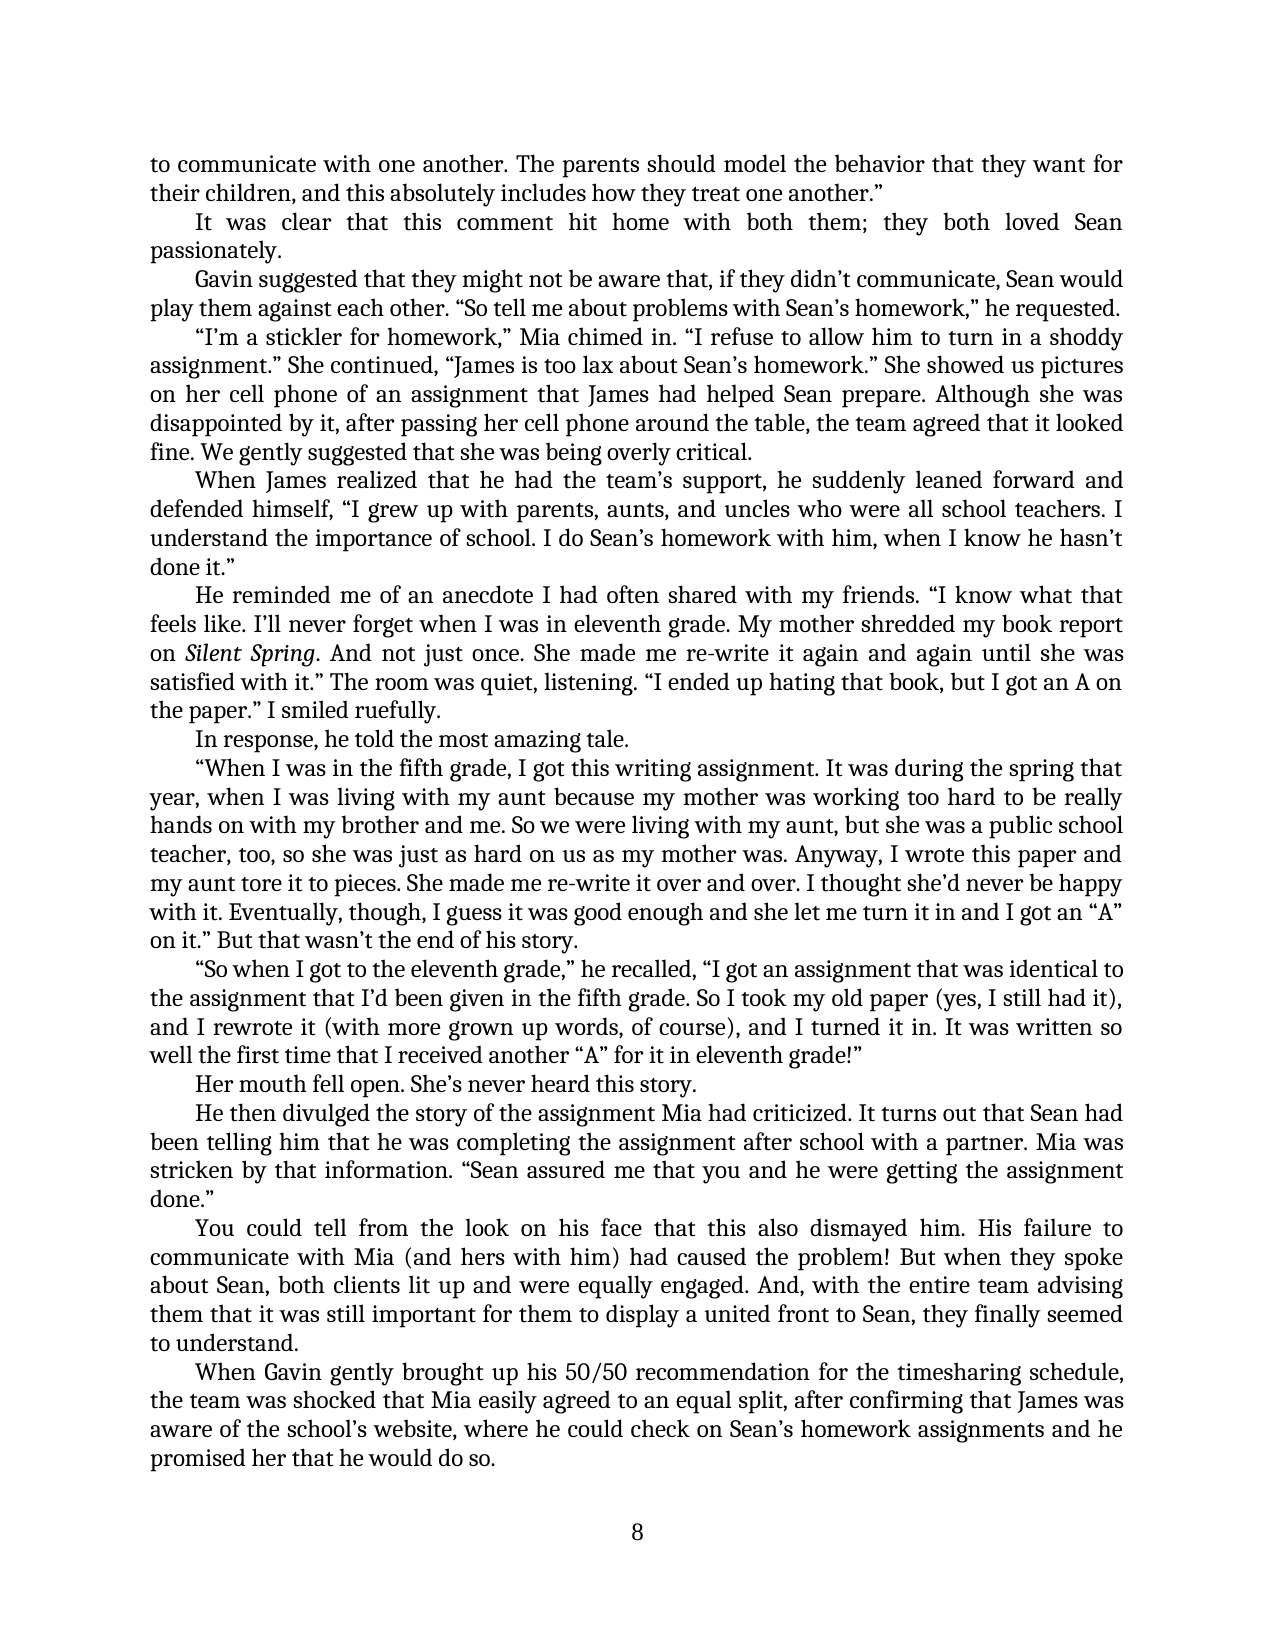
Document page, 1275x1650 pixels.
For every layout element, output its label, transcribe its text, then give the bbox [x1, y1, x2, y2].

text It was clear that this comment hit home with both them; they both loved Sean passionately. [150, 207, 1125, 265]
text When James realized that he had the team’s support, he suddenly leaned forward and defended himself, “I grew up with parents, aunts, and uncles who were all school teachers. I understand the importance of school. I do Sean’s homework with him, when I know he hasn’t done it.” [150, 466, 1125, 581]
text Gavin suggested that they might not be aware that, if they didn’t communicate, Sean would play them against each other. “So tell me about problems with Sean’s homework,” he requested. [150, 265, 1125, 322]
text He reminded me of an anecdote I had often shared with my friends. “I know what that feels like. I’ll never forget when I was in eleventh grade. My mother shredded my book report on Silent Spring. And not just once. She made me re-write it again and again until she was satisfied with it.” The room was quiet, listening. “I ended up hating that book, but I got an A on the paper.” I smiled ruefully. [150, 581, 1125, 725]
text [150, 150, 1125, 207]
text “So when I got to the eleventh grade,” he recalled, “I got an assignment that was identical to the assignment that I’d been given in the fifth grade. So I took my old paper (yes, I still had it), and I rewrote it (with more grown up words, of course), and I turned it in. It was written so well the first time that I received another “A” for it in eleventh grade!” [150, 955, 1125, 1070]
text Her mouth fell open. She’s never heard this story. [150, 1070, 1125, 1099]
text In response, he told the most amazing tale. [150, 725, 1125, 754]
text You could tell from the look on his face that this also dismayed him. His failure to communicate with Mia (and hers with him) had caused the problem! But when they spoke about Sean, both clients lit up and were equally engaged. And, with the entire team advising them that it was still important for them to display a united front to Sean, they finally seemed to understand. [150, 1214, 1125, 1357]
text When Gavin gently brought up his 50/50 recommendation for the timesharing schedule, the team was shocked that Mia easily agreed to an equal split, after confirming that James was aware of the school’s website, where he could check on Sean’s homework assignments and he promised her that he would do so. [150, 1357, 1125, 1472]
text “When I was in the fifth grade, I got this writing assignment. It was during the spring that year, when I was living with my aunt because my mother was working too hard to be really hands on with my brother and me. So we were living with my aunt, but she was a public school teacher, too, so she was just as hard on us as my mother was. Anyway, I wrote this paper and my aunt tore it to pieces. She made me re-write it over and over. I thought she’d never be happy with it. Eventually, though, I guess it was good enough and she let me turn it in and I got an “A” on it.” But that wasn’t the end of his story. [150, 754, 1125, 955]
text “I’m a stickler for homework,” Mia chimed in. “I refuse to allow him to turn in a shoddy assignment.” She continued, “James is too lax about Sean’s homework.” She showed us pictures on her cell phone of an assignment that James had helped Sean prepare. Although she was disappointed by it, after passing her cell phone around the table, the team agreed that it looked fine. We gently suggested that she was being overly critical. [150, 322, 1125, 466]
text He then divulged the story of the assignment Mia had criticized. It turns out that Sean had been telling him that he was completing the assignment after school with a partner. Mia was stricken by that information. “Sean assured me that you and he were getting the assignment done.” [150, 1099, 1125, 1214]
